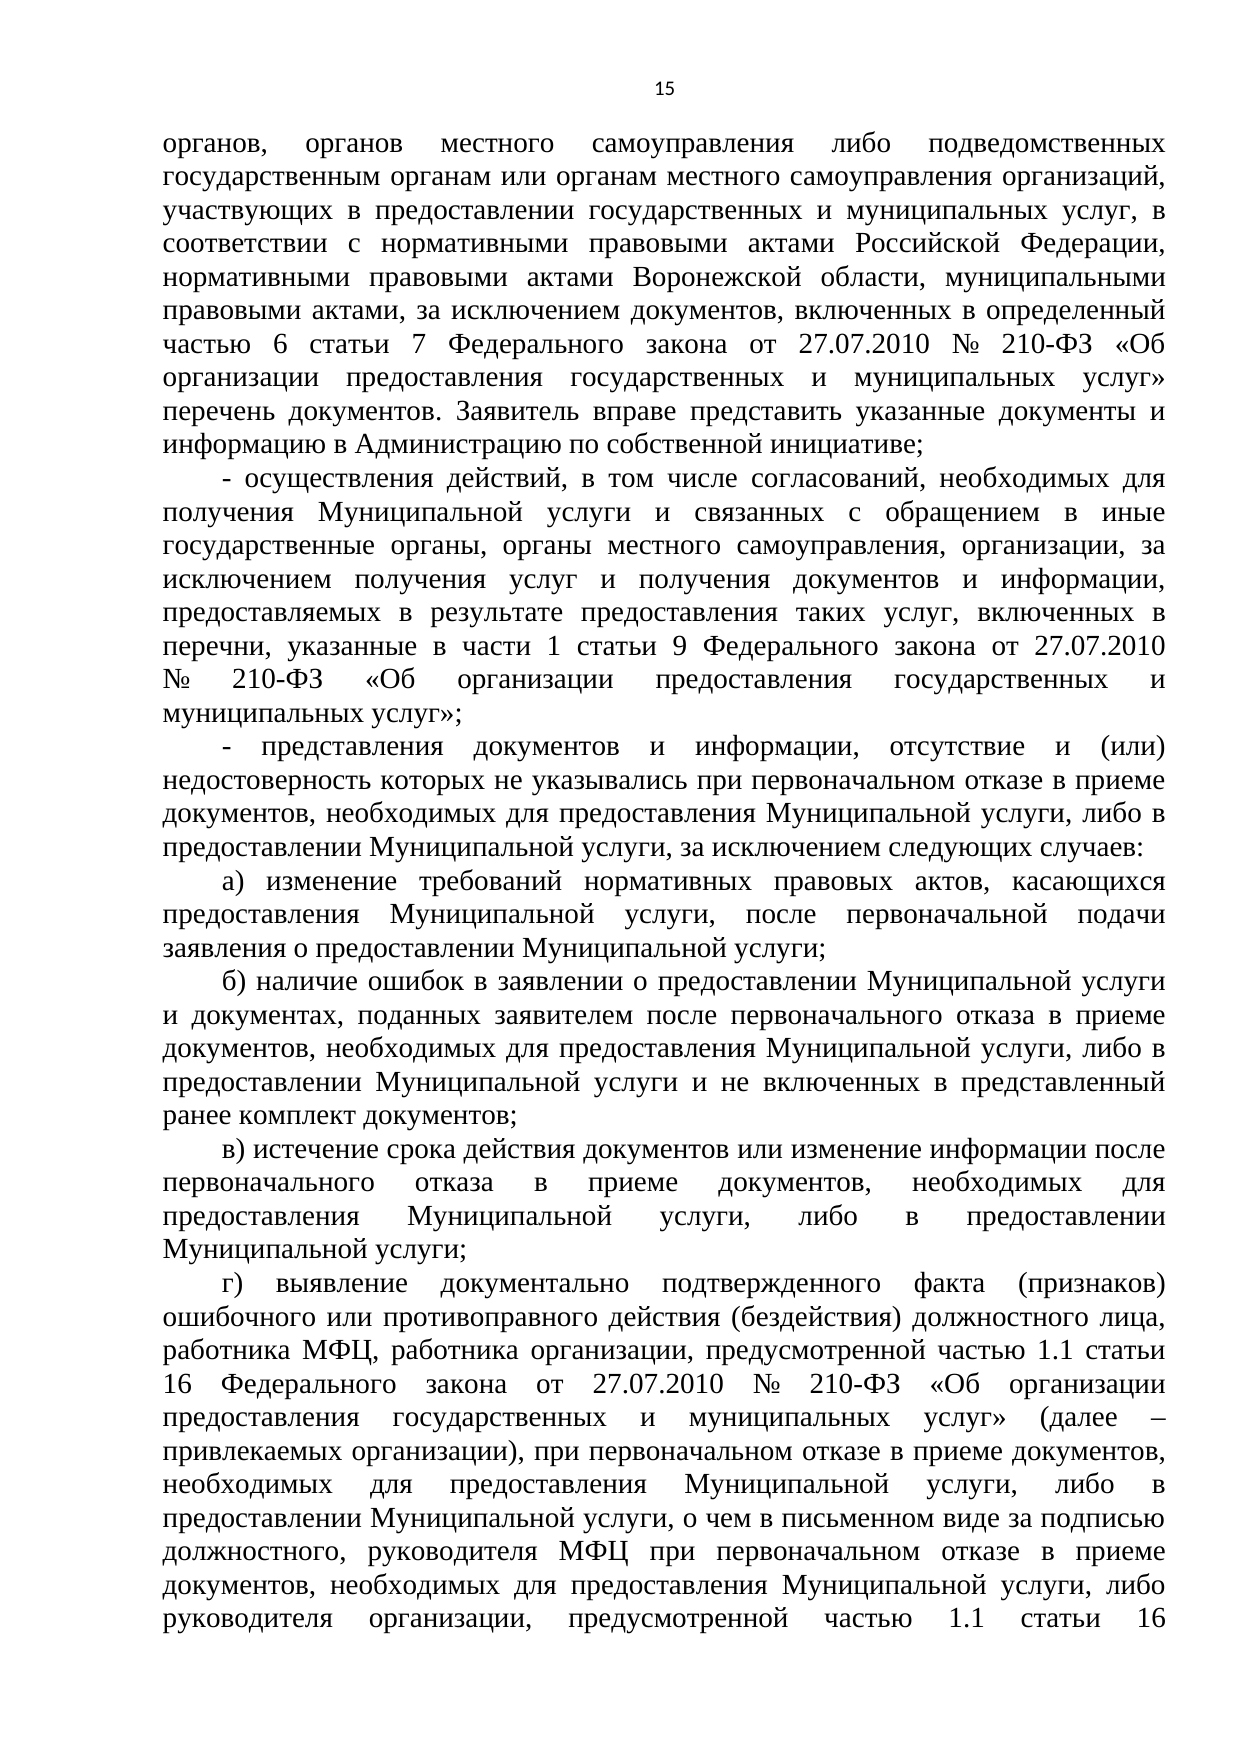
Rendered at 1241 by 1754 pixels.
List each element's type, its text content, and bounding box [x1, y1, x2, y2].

text - представления документов и информации, отсутствие и (или) недостоверность которых не указывались при первоначальном отказе в приеме документов, необходимых для предоставления Муниципальной услуги, либо в предоставлении Муниципальной услуги, за исключением следующих случаев: [162, 728, 1167, 863]
text б) наличие ошибок в заявлении о предоставлении Муниципальной услуги и документах, поданных заявителем после первоначального отказа в приеме документов, необходимых для предоставления Муниципальной услуги, либо в предоставлении Муниципальной услуги и не включенных в представленный ранее комплект документов; [162, 963, 1167, 1131]
text - осуществления действий, в том числе согласований, необходимых для получения Муниципальной услуги и связанных с обращением в иные государственные органы, органы местного самоуправления, организации, за исключением получения услуг и получения документов и информации, предоставляемых в результате предоставления таких услуг, включенных в перечни, указанные в части 1 статьи 9 Федерального закона от 27.07.2010 № 210-ФЗ «Об организации предоставления государственных и муниципальных услуг»; [162, 460, 1167, 728]
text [162, 1265, 1167, 1634]
text в) истечение срока действия документов или изменение информации после первоначального отказа в приеме документов, необходимых для предоставления Муниципальной услуги, либо в предоставлении Муниципальной услуги; [162, 1131, 1167, 1265]
text а) изменение требований нормативных правовых актов, касающихся предоставления Муниципальной услуги, после первоначальной подачи заявления о предоставлении Муниципальной услуги; [162, 863, 1167, 963]
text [162, 125, 1167, 460]
